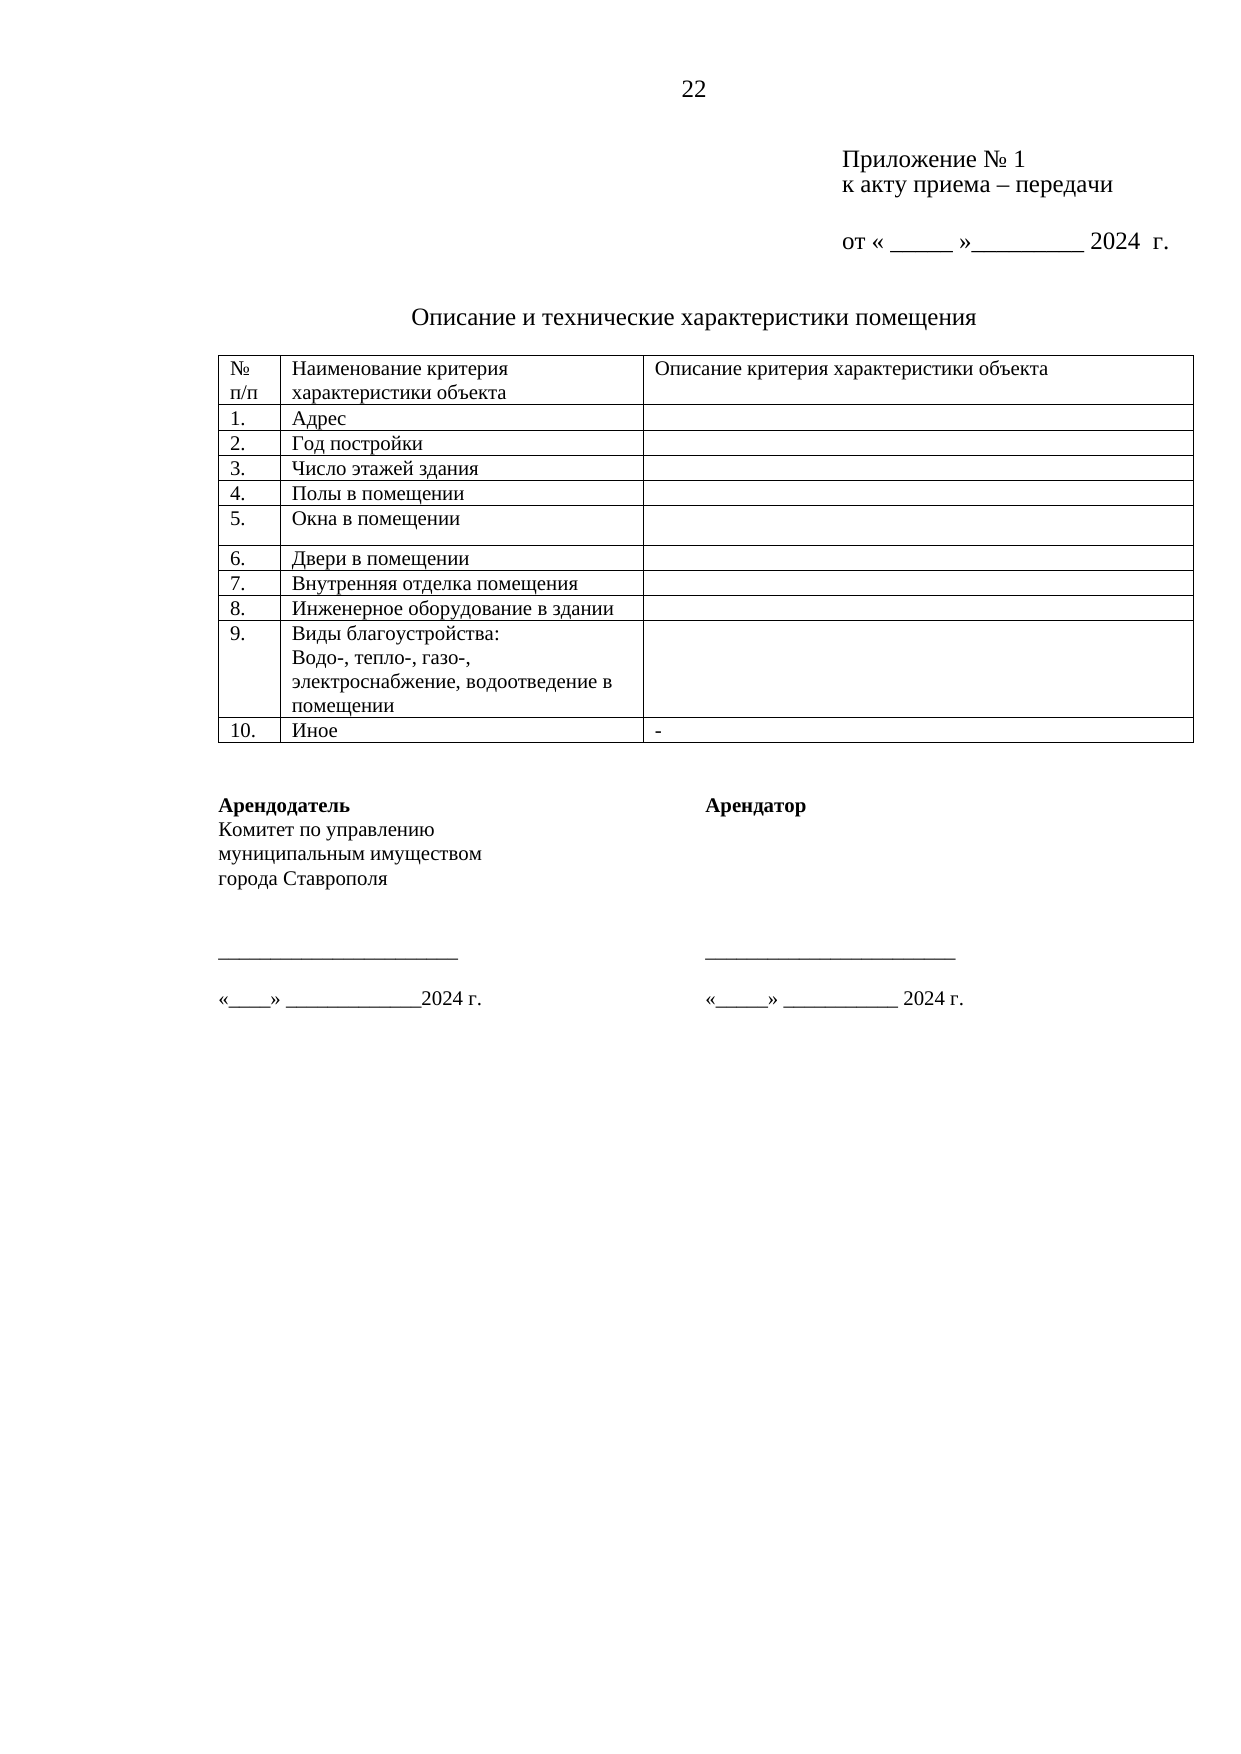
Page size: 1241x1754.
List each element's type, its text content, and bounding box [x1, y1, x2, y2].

table_cell Адрес [281, 405, 643, 429]
table_cell 10. [219, 718, 280, 742]
table_cell [644, 596, 1193, 620]
table_cell Окна в помещении [281, 506, 643, 544]
table_cell 3. [219, 456, 280, 480]
table_cell [644, 506, 1193, 544]
table_header № п/п [219, 356, 280, 404]
table_cell Виды благоустройства: Водо-, тепло-, газо-, электроснабжение, водоотведение в помещении [281, 621, 643, 717]
table_cell [644, 456, 1193, 480]
table_cell Год постройки [281, 431, 643, 454]
table_cell 6. [219, 546, 280, 569]
table_header Арендодатель Комитет по управлению муниципальным имуществом города Ставрополя _______________________ «____» _____________2024 г. [218, 793, 705, 1100]
table_cell 1. [219, 405, 280, 429]
table_cell [644, 405, 1193, 429]
table_cell [644, 431, 1193, 454]
table_cell Полы в помещении [281, 481, 643, 505]
table_cell - [644, 718, 1193, 742]
table_header Арендатор ________________________ «_____» ___________ 2024 г. [705, 793, 1204, 1100]
table_cell [644, 571, 1193, 595]
table_cell [644, 546, 1193, 569]
table_cell Иное [281, 718, 643, 742]
table_cell Инженерное оборудование в здании [281, 596, 643, 620]
table_cell 7. [219, 571, 280, 595]
table_cell [644, 621, 1193, 717]
text Приложение № 1 [842, 148, 1181, 173]
table_cell 4. [219, 481, 280, 505]
table_cell Число этажей здания [281, 456, 643, 480]
table_header Описание критерия характеристики объекта [644, 356, 1193, 404]
table_cell Двери в помещении [281, 546, 643, 569]
text к акту приема – передачи [842, 173, 1181, 198]
table_cell 5. [219, 506, 280, 544]
table_cell [644, 481, 1193, 505]
table_cell 8. [219, 596, 280, 620]
table_cell 9. [219, 621, 280, 717]
table_cell 2. [219, 431, 280, 454]
table_header Наименование критерия характеристики объекта [281, 356, 643, 404]
text от « _____ »_________ 2024 г. [842, 226, 1181, 255]
text Описание и технические характеристики помещения [207, 305, 1181, 330]
table_cell Внутренняя отделка помещения [281, 571, 643, 595]
